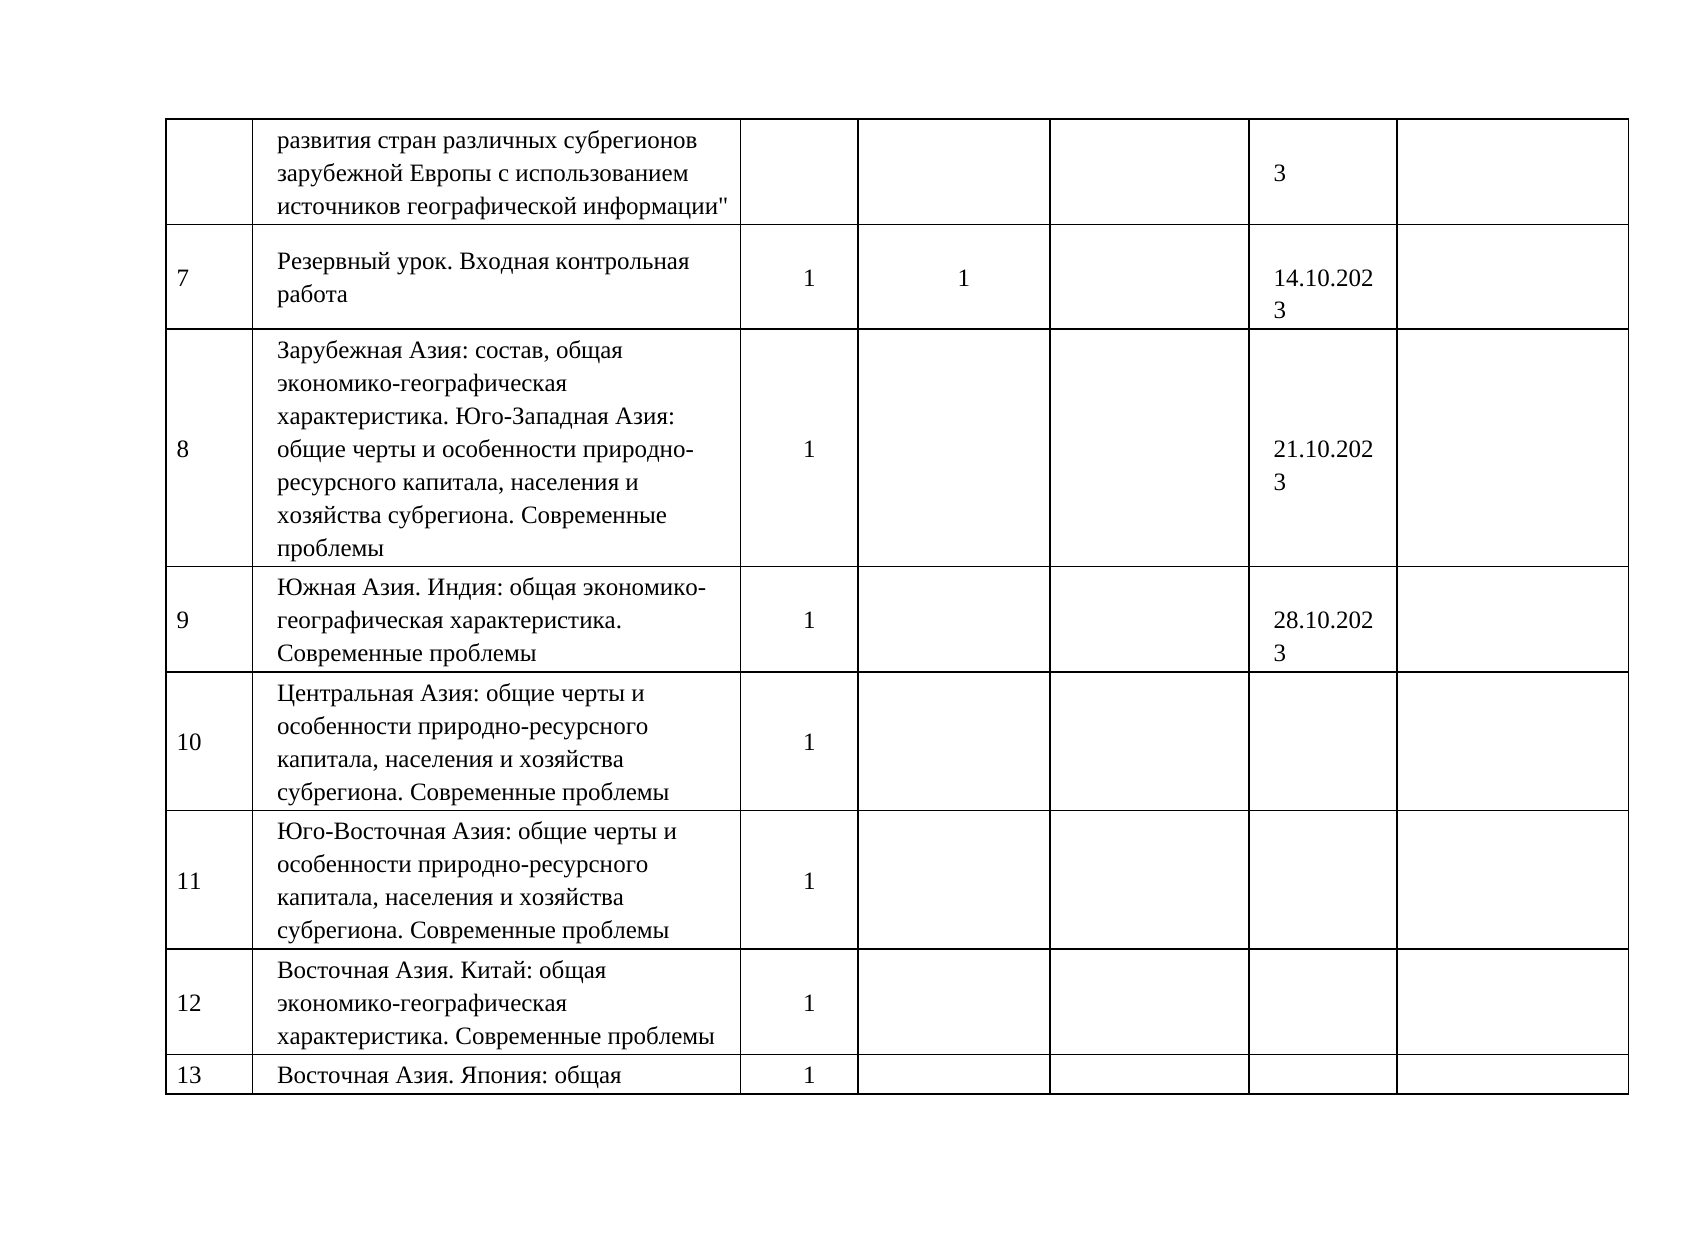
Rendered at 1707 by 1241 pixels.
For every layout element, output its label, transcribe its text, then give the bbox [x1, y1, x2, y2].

table_cell 12 [167, 950, 252, 1053]
table_cell Южная Азия. Индия: общая экономико-географическая характеристика. Современные проблемы [253, 567, 740, 671]
table_cell [1250, 950, 1396, 1053]
table_cell 13 [167, 1055, 252, 1093]
table_cell [1250, 673, 1396, 809]
table_cell [859, 950, 1049, 1053]
table_cell 28.10.2023 [1250, 567, 1396, 671]
table_cell Восточная Азия. Китай: общая экономико-географическая характеристика. Современные проблемы [253, 950, 740, 1053]
table_cell [1051, 567, 1248, 671]
table_cell [1051, 1055, 1248, 1093]
table_cell 6 [167, 120, 252, 223]
table_cell [1398, 1055, 1628, 1093]
table_cell [859, 673, 1049, 809]
table_cell 1 [741, 950, 857, 1053]
table_cell 1 [741, 225, 857, 328]
table_cell [1051, 330, 1248, 566]
table_cell [1398, 950, 1628, 1053]
table_cell 1 [741, 811, 857, 948]
table_cell 1 [741, 120, 857, 223]
table_cell [1250, 1055, 1396, 1093]
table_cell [253, 120, 740, 223]
table_cell 21.10.2023 [1250, 330, 1396, 566]
table_cell 07.10.2023 [1250, 120, 1396, 223]
table_cell 8 [167, 330, 252, 566]
table_cell [859, 120, 1049, 223]
table_cell [1398, 225, 1628, 328]
table_cell 1 [1051, 120, 1248, 223]
table_cell Зарубежная Азия: состав, общая экономико-географическая характеристика. Юго-Западная Азия: общие черты и особенности природно-ресурсного капитала, населения и хозяйства субрегиона. Современные проблемы [253, 330, 740, 566]
table_cell 1 [741, 673, 857, 809]
table_cell [1398, 811, 1628, 948]
table_cell [859, 811, 1049, 948]
table_cell Юго-Восточная Азия: общие черты и особенности природно-ресурсного капитала, населения и хозяйства субрегиона. Современные проблемы [253, 811, 740, 948]
table_cell [859, 330, 1049, 566]
table_cell 14.10.2023 [1250, 225, 1396, 328]
table_cell [1051, 673, 1248, 809]
table_cell [859, 567, 1049, 671]
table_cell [253, 1055, 740, 1093]
table_cell [1051, 950, 1248, 1053]
table_cell Центральная Азия: общие черты и особенности природно-ресурсного капитала, населения и хозяйства субрегиона. Современные проблемы [253, 673, 740, 809]
table_cell 1 [859, 225, 1049, 328]
table_cell 7 [167, 225, 252, 328]
table_cell 10 [167, 673, 252, 809]
table_cell [1051, 225, 1248, 328]
table_cell [1398, 673, 1628, 809]
table_cell [1398, 120, 1628, 223]
table_cell 1 [741, 567, 857, 671]
table_cell [1051, 811, 1248, 948]
table_cell 1 [741, 1055, 857, 1093]
table_cell [1250, 811, 1396, 948]
table_cell 1 [741, 330, 857, 566]
table_cell Резервный урок. Входная контрольная работа [253, 225, 740, 328]
table_cell 11 [167, 811, 252, 948]
table_cell [859, 1055, 1049, 1093]
table_cell [1398, 567, 1628, 671]
table_cell [1398, 330, 1628, 566]
table_cell 9 [167, 567, 252, 671]
